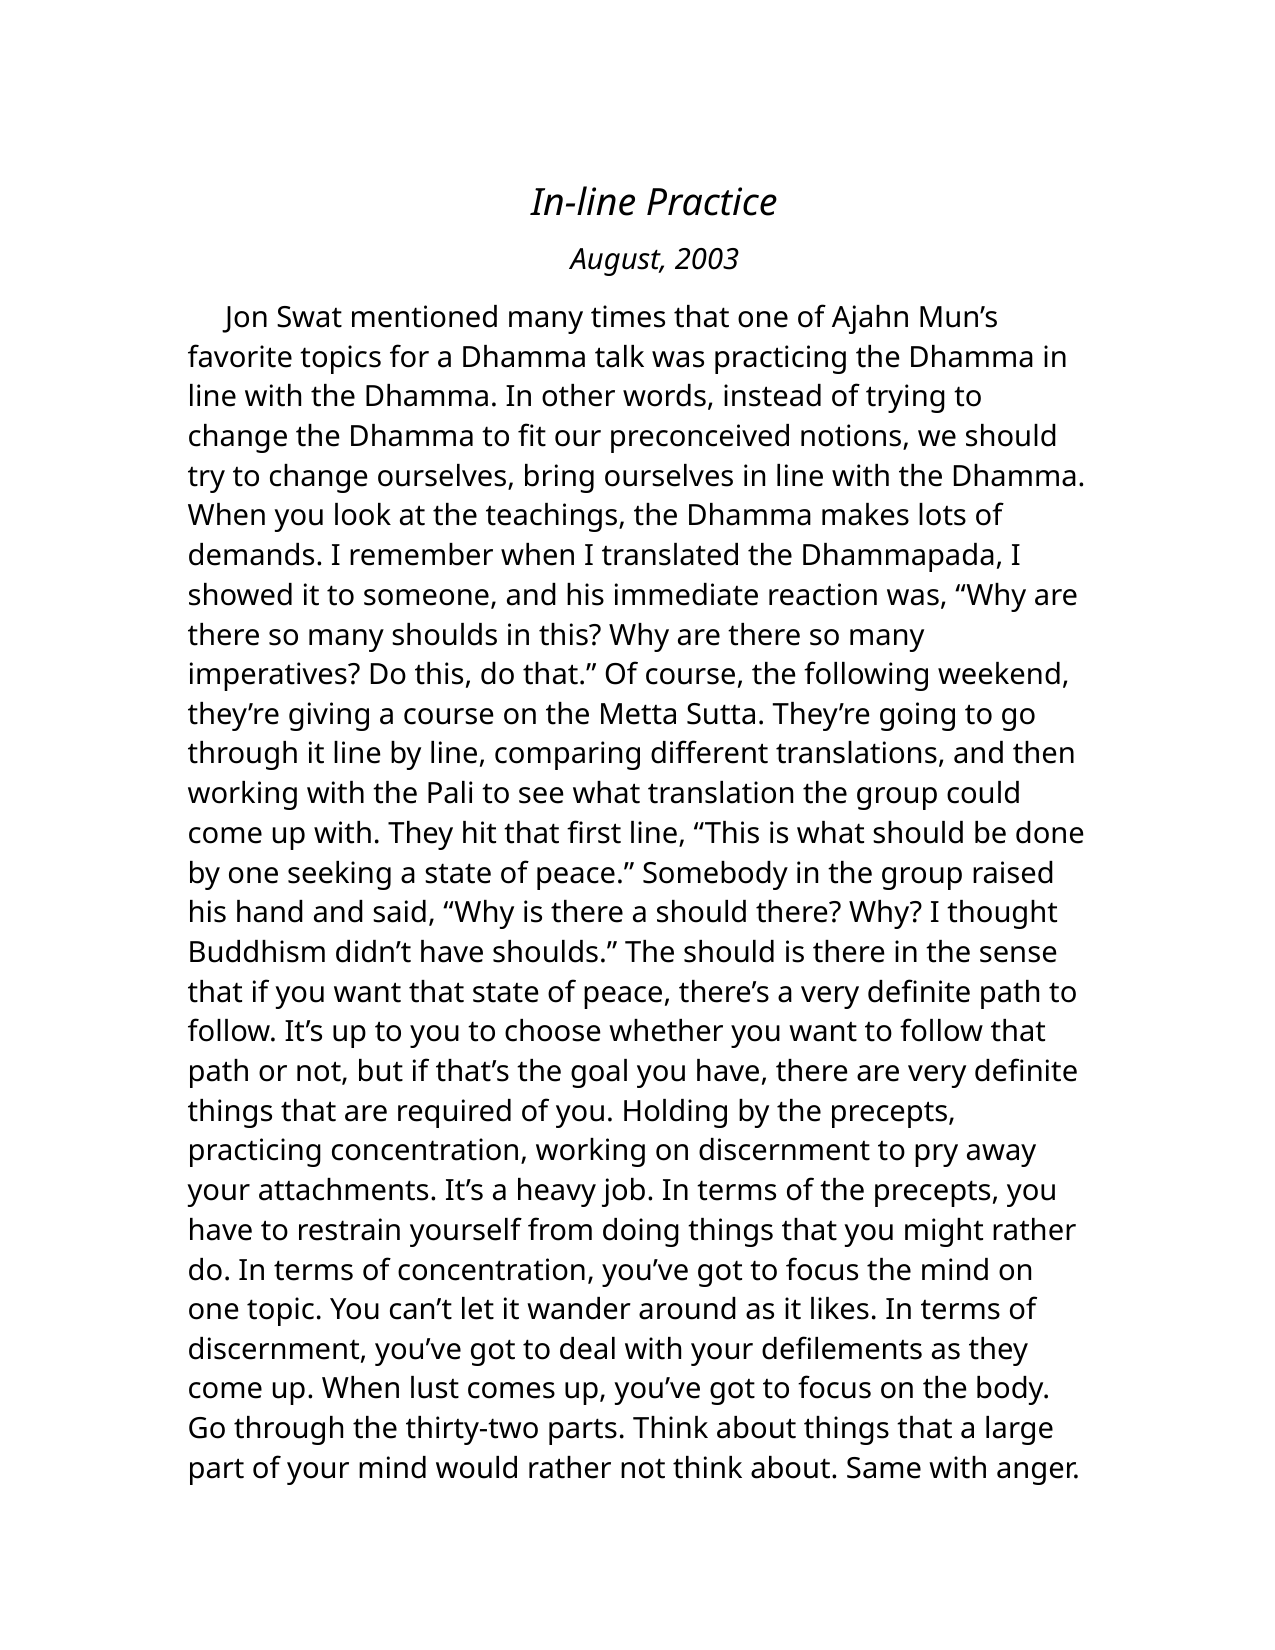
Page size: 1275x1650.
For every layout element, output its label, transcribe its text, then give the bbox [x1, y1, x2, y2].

title In-line Practice [187, 175, 1087, 226]
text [187, 296, 1087, 1487]
text August, 2003 [187, 238, 1087, 278]
